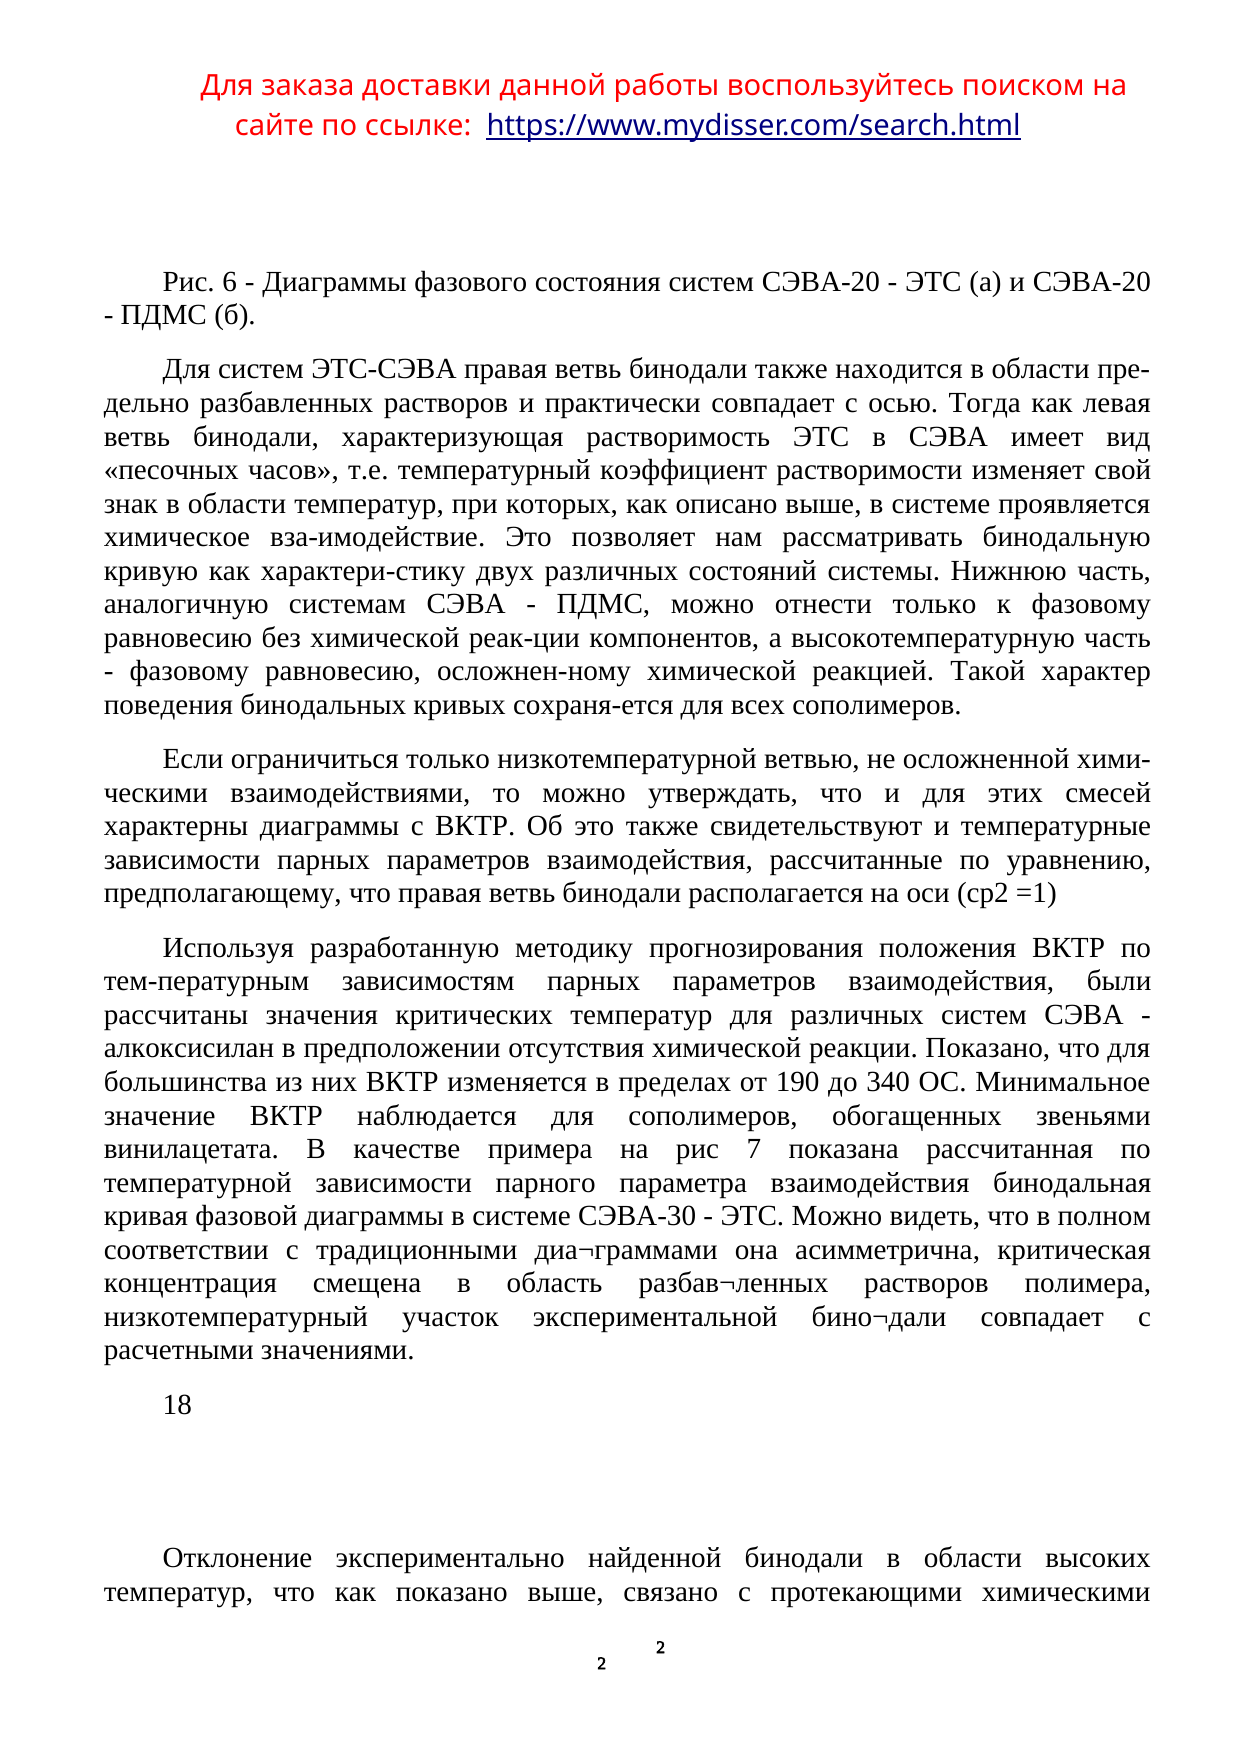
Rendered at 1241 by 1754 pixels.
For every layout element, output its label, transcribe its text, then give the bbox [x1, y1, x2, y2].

text 18 [103, 1387, 1152, 1420]
text Если ограничиться только низкотемпературной ветвью, не осложненной хими-ческими взаимодействиями, то можно утверждать, что и для этих смесей характерны диаграммы с ВКТР. Об это также свидетельствуют и температурные зависимости парных параметров взаимодействия, рассчитанные по уравнению, предполагающему, что правая ветвь бинодали располагается на оси (ср2 =1) [103, 741, 1152, 909]
text Для систем ЭТС-СЭВА правая ветвь бинодали также находится в области пре-дельно разбавленных растворов и практически совпадает с осью. Тогда как левая ветвь бинодали, характеризующая растворимость ЭТС в СЭВА имеет вид «песочных часов», т.е. температурный коэффициент растворимости изменяет свой знак в области температур, при которых, как описано выше, в системе проявляется химическое вза-имодействие. Это позволяет нам рассматривать бинодальную кривую как характери-стику двух различных состояний системы. Нижнюю часть, аналогичную системам СЭВА - ПДМС, можно отнести только к фазовому равновесию без химической реак-ции компонентов, а высокотемпературную часть - фазовому равновесию, осложнен-ному химической реакцией. Такой характер поведения бинодальных кривых сохраня-ется для всех сополимеров. [103, 352, 1152, 721]
text Используя разработанную методику прогнозирования положения ВКТР по тем-пературным зависимостям парных параметров взаимодействия, были рассчитаны значения критических температур для различных систем СЭВА - алкоксисилан в предположении отсутствия химической реакции. Показано, что для большинства из них ВКТР изменяется в пределах от 190 до 340 ОС. Минимальное значение ВКТР наблюдается для сополимеров, обогащенных звеньями винилацетата. В качестве примера на рис 7 показана рассчитанная по температурной зависимости парного параметра взаимодействия бинодальная кривая фазовой диаграммы в системе СЭВА-30 - ЭТС. Можно видеть, что в полном соответствии с традиционными диа¬граммами она асимметрична, критическая концентрация смещена в область разбав¬ленных растворов полимера, низкотемпературный участок экспериментальной бино¬дали совпадает с расчетными значениями. [103, 930, 1152, 1366]
text Рис. 6 - Диаграммы фазового состояния систем СЭВА-20 - ЭТС (а) и СЭВА-20 - ПДМС (б). [103, 264, 1152, 331]
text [103, 1540, 1152, 1607]
